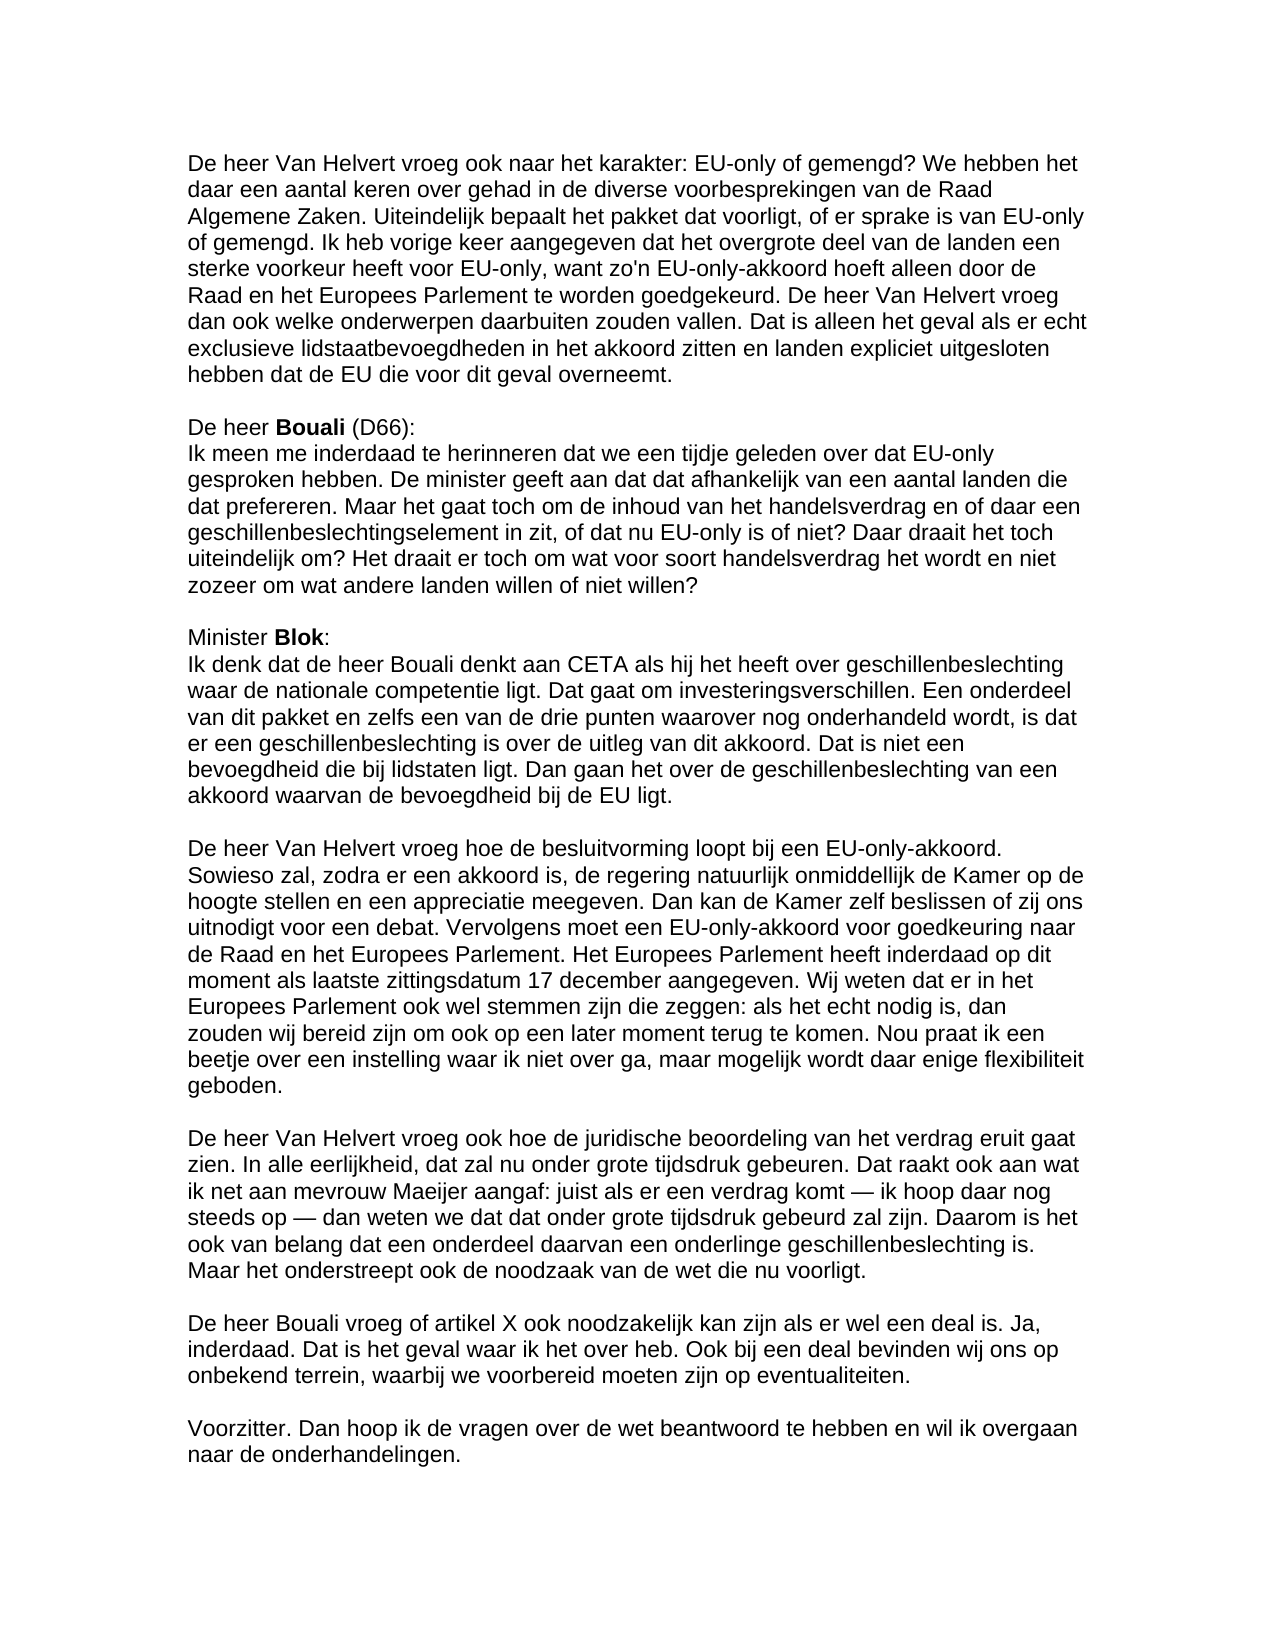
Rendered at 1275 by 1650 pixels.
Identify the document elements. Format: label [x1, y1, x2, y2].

text [187, 150, 1087, 1494]
